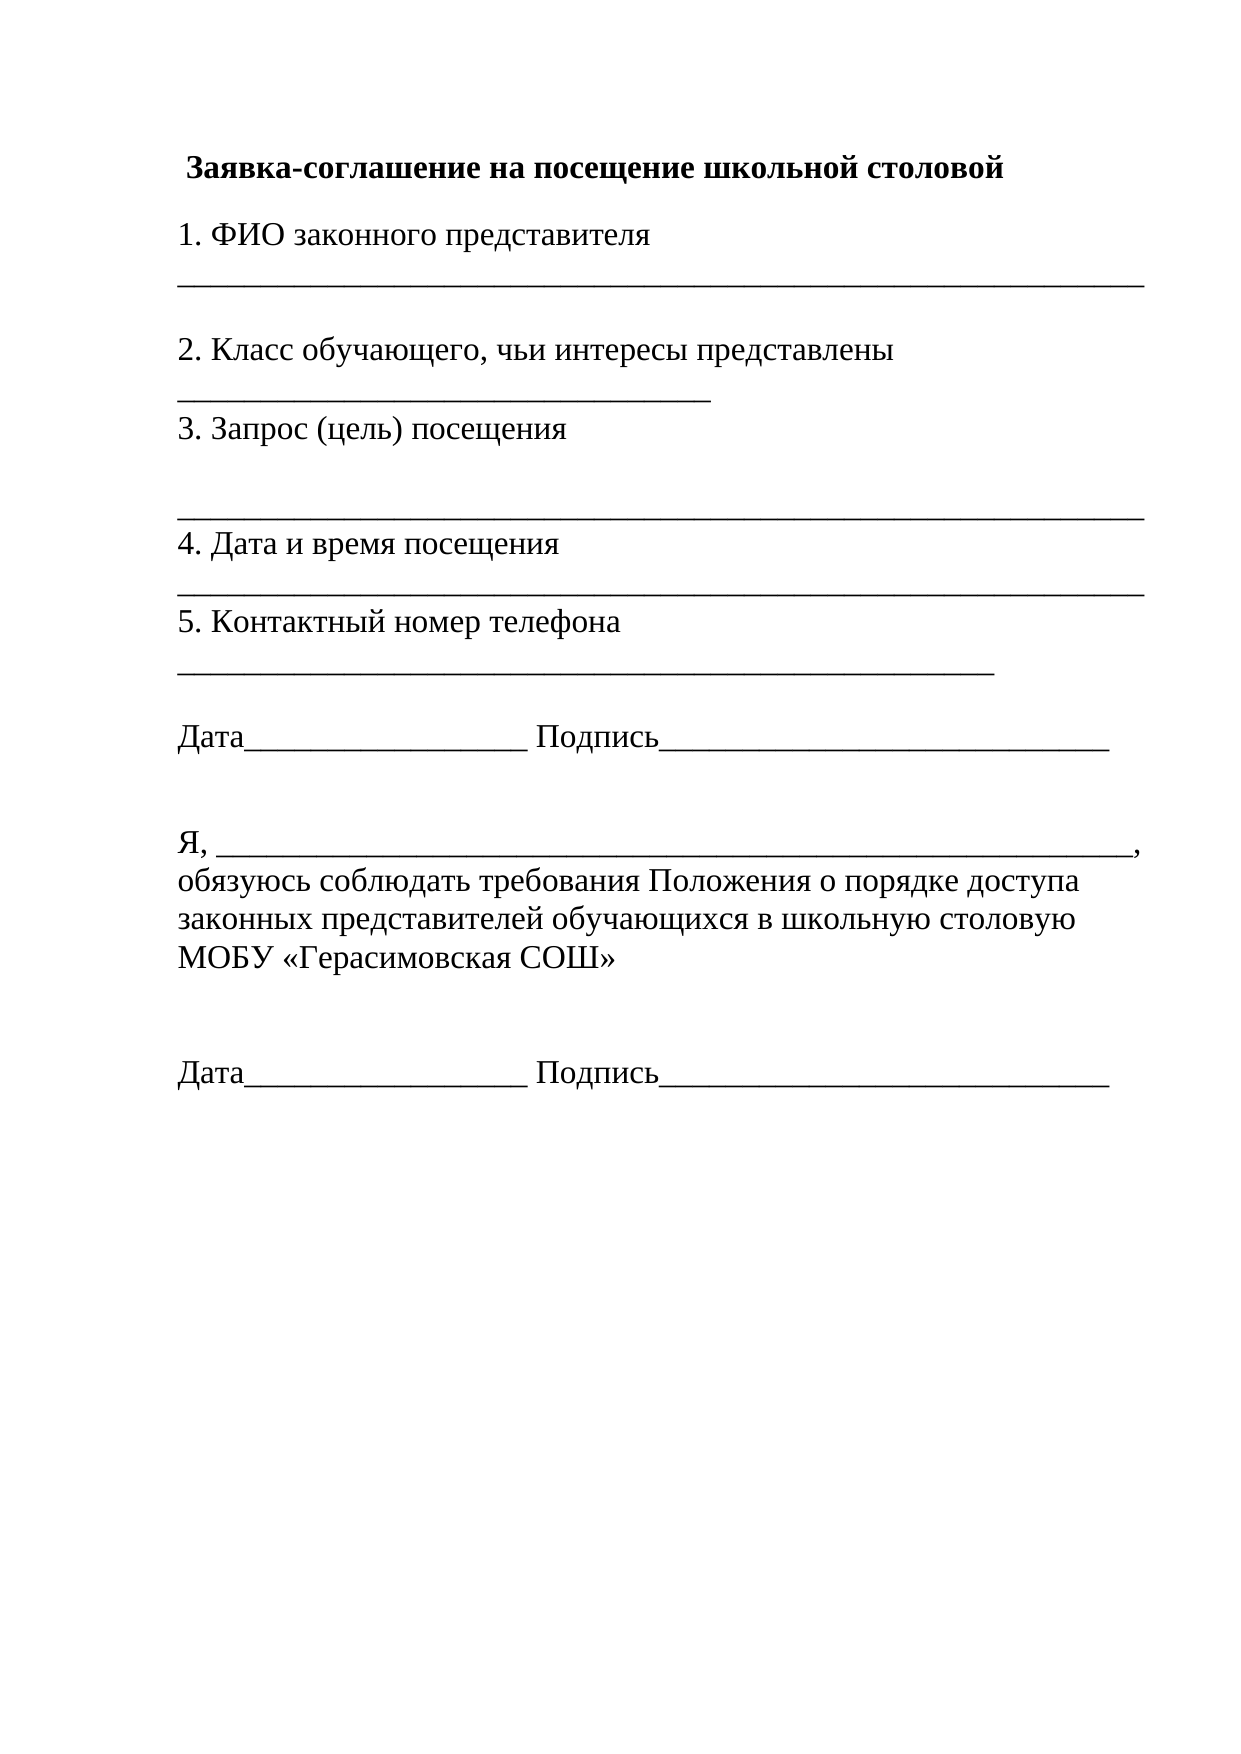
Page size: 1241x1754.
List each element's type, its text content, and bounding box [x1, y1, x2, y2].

text 5. Контактный номер телефона _________________________________________________ [177, 602, 1152, 678]
text __________________________________________________________ [177, 485, 1152, 523]
text 3. Запрос (цель) посещения [177, 408, 1152, 447]
text Я, _______________________________________________________, обязуюсь соблюдать требования Положения о порядке доступа законных представителей обучающихся в школьную столовую МОБУ «Герасимовская СОШ» [177, 822, 1152, 975]
text Заявка-соглашение на посещение школьной столовой [177, 147, 1152, 185]
text 1. ФИО законного представителя __________________________________________________________ [177, 214, 1152, 291]
text Дата_________________ Подпись___________________________ [177, 717, 1152, 755]
text 4. Дата и время посещения __________________________________________________________ [177, 523, 1152, 600]
text Дата_________________ Подпись___________________________ [177, 1052, 1152, 1090]
text 2. Класс обучающего, чьи интересы представлены ________________________________ [177, 329, 1152, 406]
